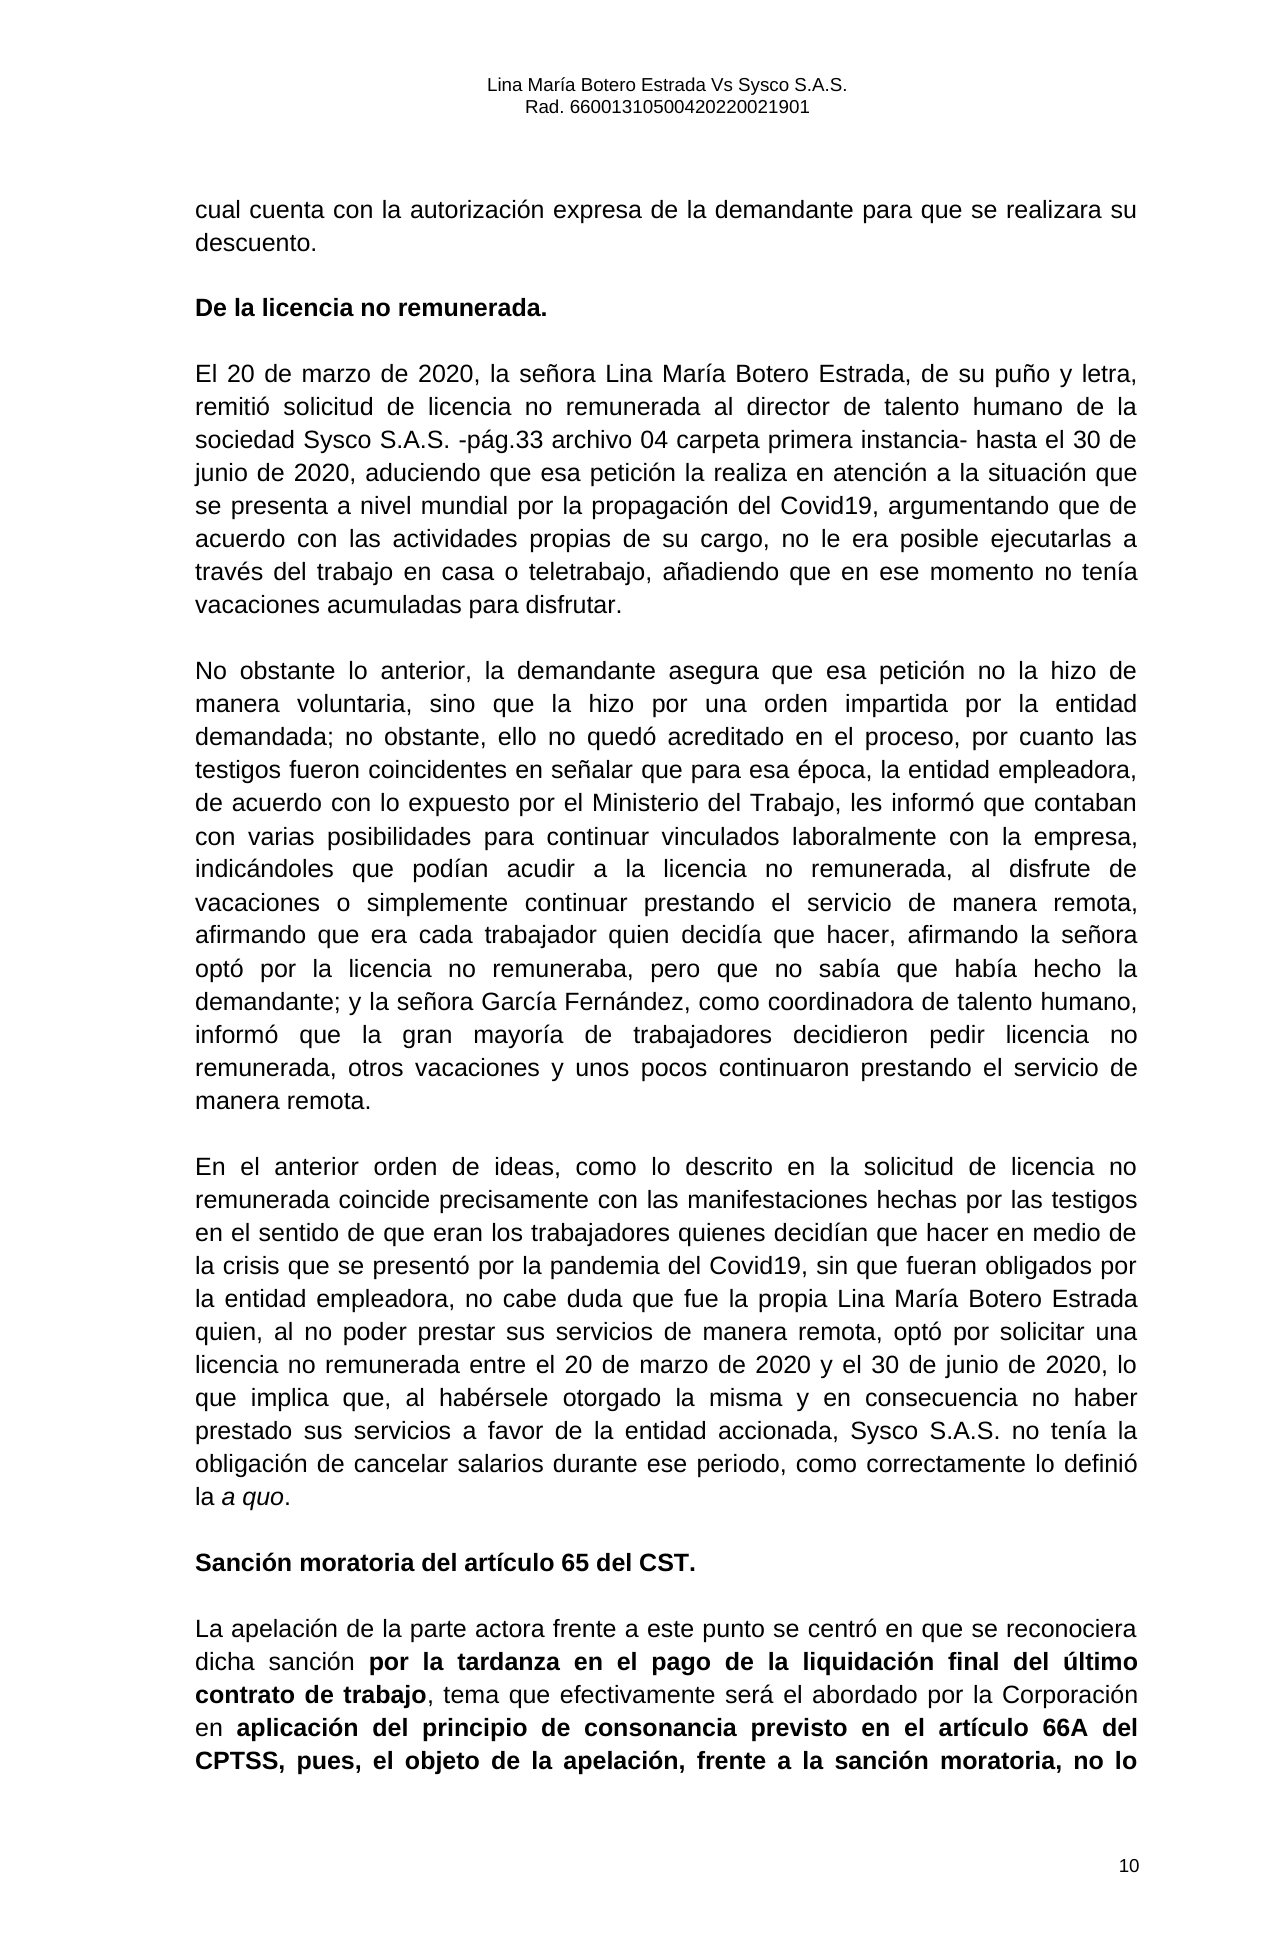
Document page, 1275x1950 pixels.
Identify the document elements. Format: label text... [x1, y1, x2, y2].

text En el anterior orden de ideas, como lo descrito en la solicitud de licencia no remunerada coincide precisamente con las manifestaciones hechas por las testigos en el sentido de que eran los trabajadores quienes decidían que hacer en medio de la crisis que se presentó por la pandemia del Covid19, sin que fueran obligados por la entidad empleadora, no cabe duda que fue la propia Lina María Botero Estrada quien, al no poder prestar sus servicios de manera remota, optó por solicitar una licencia no remunerada entre el 20 de marzo de 2020 y el 30 de junio de 2020, lo que implica que, al habérsele otorgado la misma y en consecuencia no haber prestado sus servicios a favor de la entidad accionada, Sysco S.A.S. no tenía la obligación de cancelar salarios durante ese periodo, como correctamente lo definió la a quo. [195, 1152, 1139, 1511]
text El 20 de marzo de 2020, la señora Lina María Botero Estrada, de su puño y letra, remitió solicitud de licencia no remunerada al director de talento humano de la sociedad Sysco S.A.S. -pág.33 archivo 04 carpeta primera instancia- hasta el 30 de junio de 2020, aduciendo que esa petición la realiza en atención a la situación que se presenta a nivel mundial por la propagación del Covid19, argumentando que de acuerdo con las actividades propias de su cargo, no le era posible ejecutarlas a través del trabajo en casa o teletrabajo, añadiendo que en ese momento no tenía vacaciones acumuladas para disfrutar. [195, 359, 1139, 619]
text De la licencia no remunerada. [195, 293, 1139, 322]
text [195, 1614, 1139, 1775]
text No obstante lo anterior, la demandante asegura que esa petición no la hizo de manera voluntaria, sino que la hizo por una orden impartida por la entidad demandada; no obstante, ello no quedó acreditado en el proceso, por cuanto las testigos fueron coincidentes en señalar que para esa época, la entidad empleadora, de acuerdo con lo expuesto por el Ministerio del Trabajo, les informó que contaban con varias posibilidades para continuar vinculados laboralmente con la empresa, indicándoles que podían acudir a la licencia no remunerada, al disfrute de vacaciones o simplemente continuar prestando el servicio de manera remota, afirmando que era cada trabajador quien decidía que hacer, afirmando la señora optó por la licencia no remuneraba, pero que no sabía que había hecho la demandante; y la señora García Fernández, como coordinadora de talento humano, informó que la gran mayoría de trabajadores decidieron pedir licencia no remunerada, otros vacaciones y unos pocos continuaron prestando el servicio de manera remota. [195, 656, 1139, 1114]
text Sanción moratoria del artículo 65 del CST. [195, 1548, 1139, 1577]
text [195, 195, 1139, 257]
